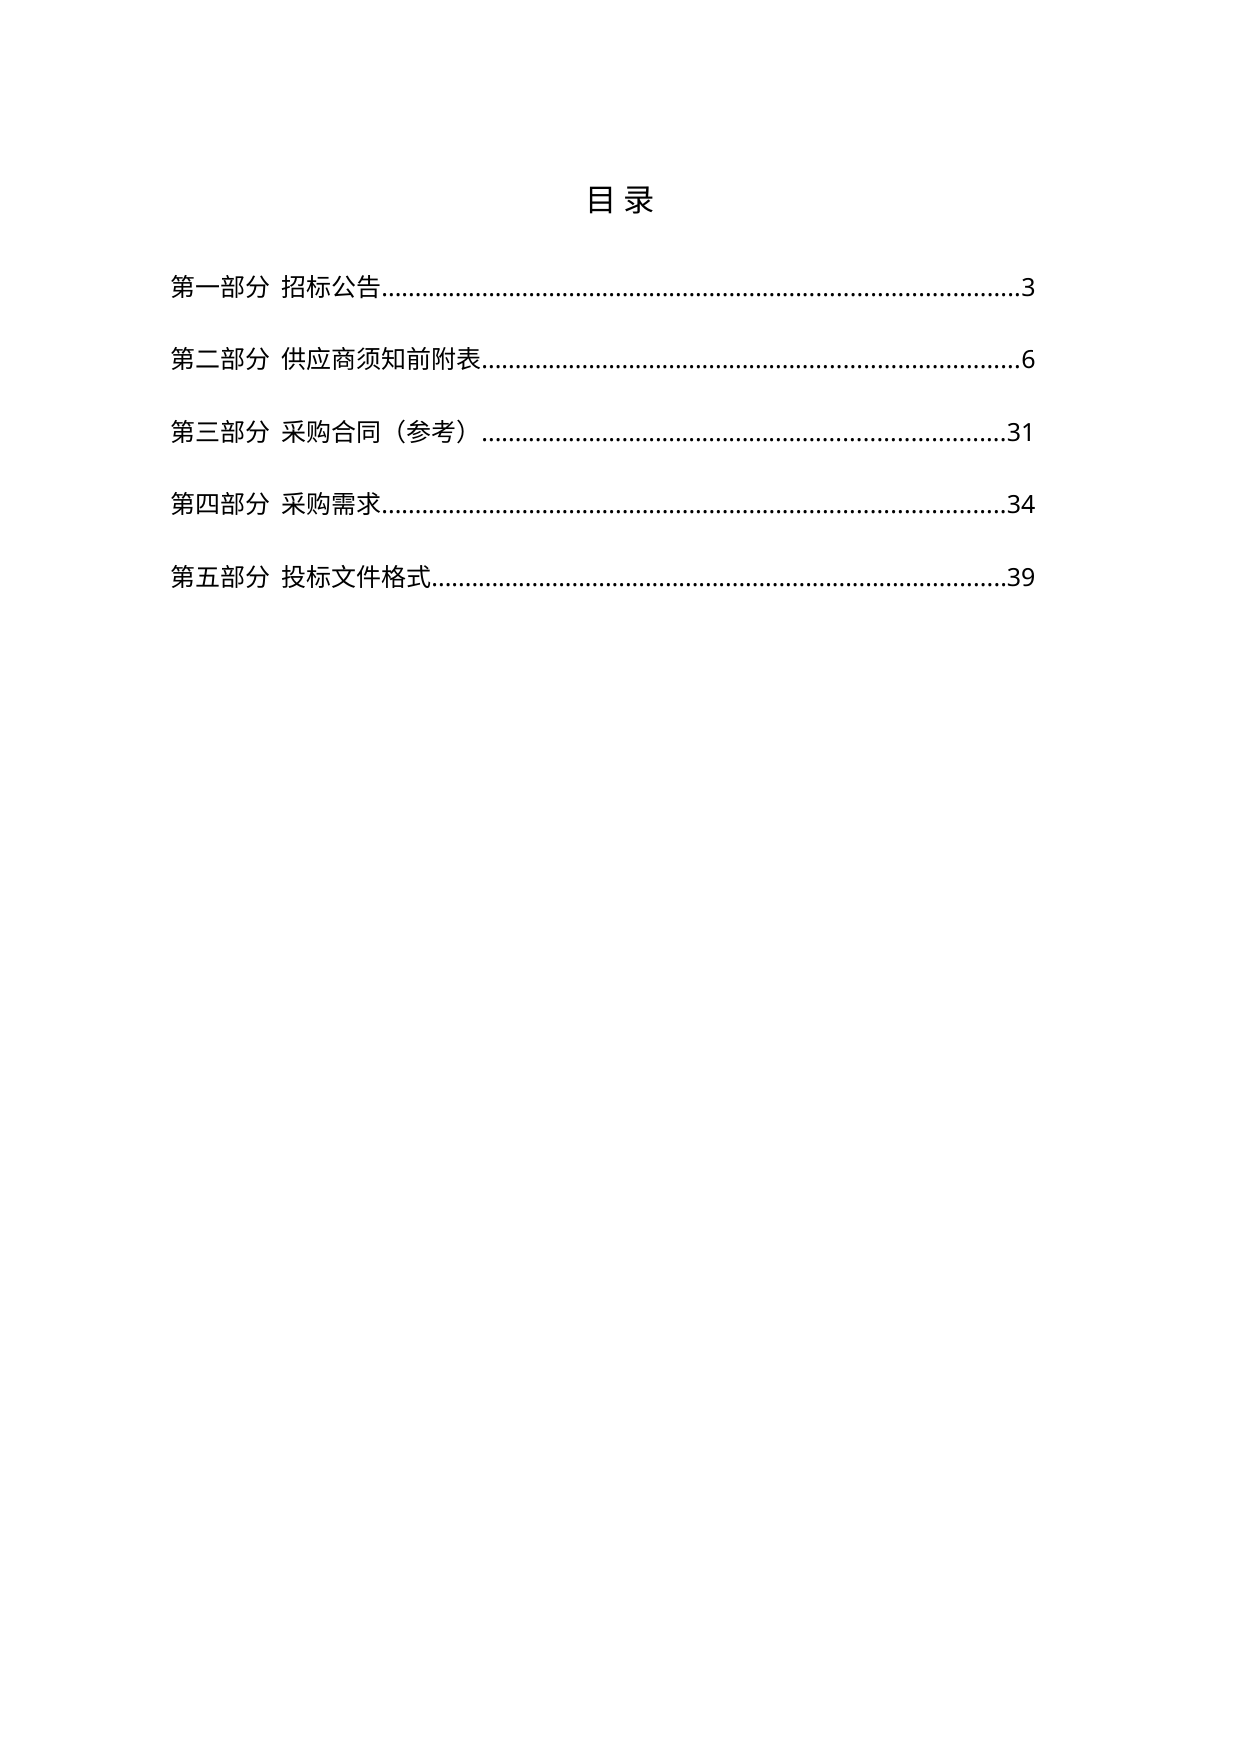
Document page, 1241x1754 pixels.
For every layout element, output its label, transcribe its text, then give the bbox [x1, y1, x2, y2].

text 第二部分 供应商须知前附表 6 [170, 339, 1070, 376]
text 第五部分 投标文件格式 39 [170, 557, 1070, 593]
text 第一部分 招标公告 3 [170, 267, 1070, 303]
text 目 录 [170, 175, 1070, 220]
text 第四部分 采购需求 34 [170, 484, 1070, 521]
text 第三部分 采购合同（参考） 31 [170, 412, 1070, 448]
